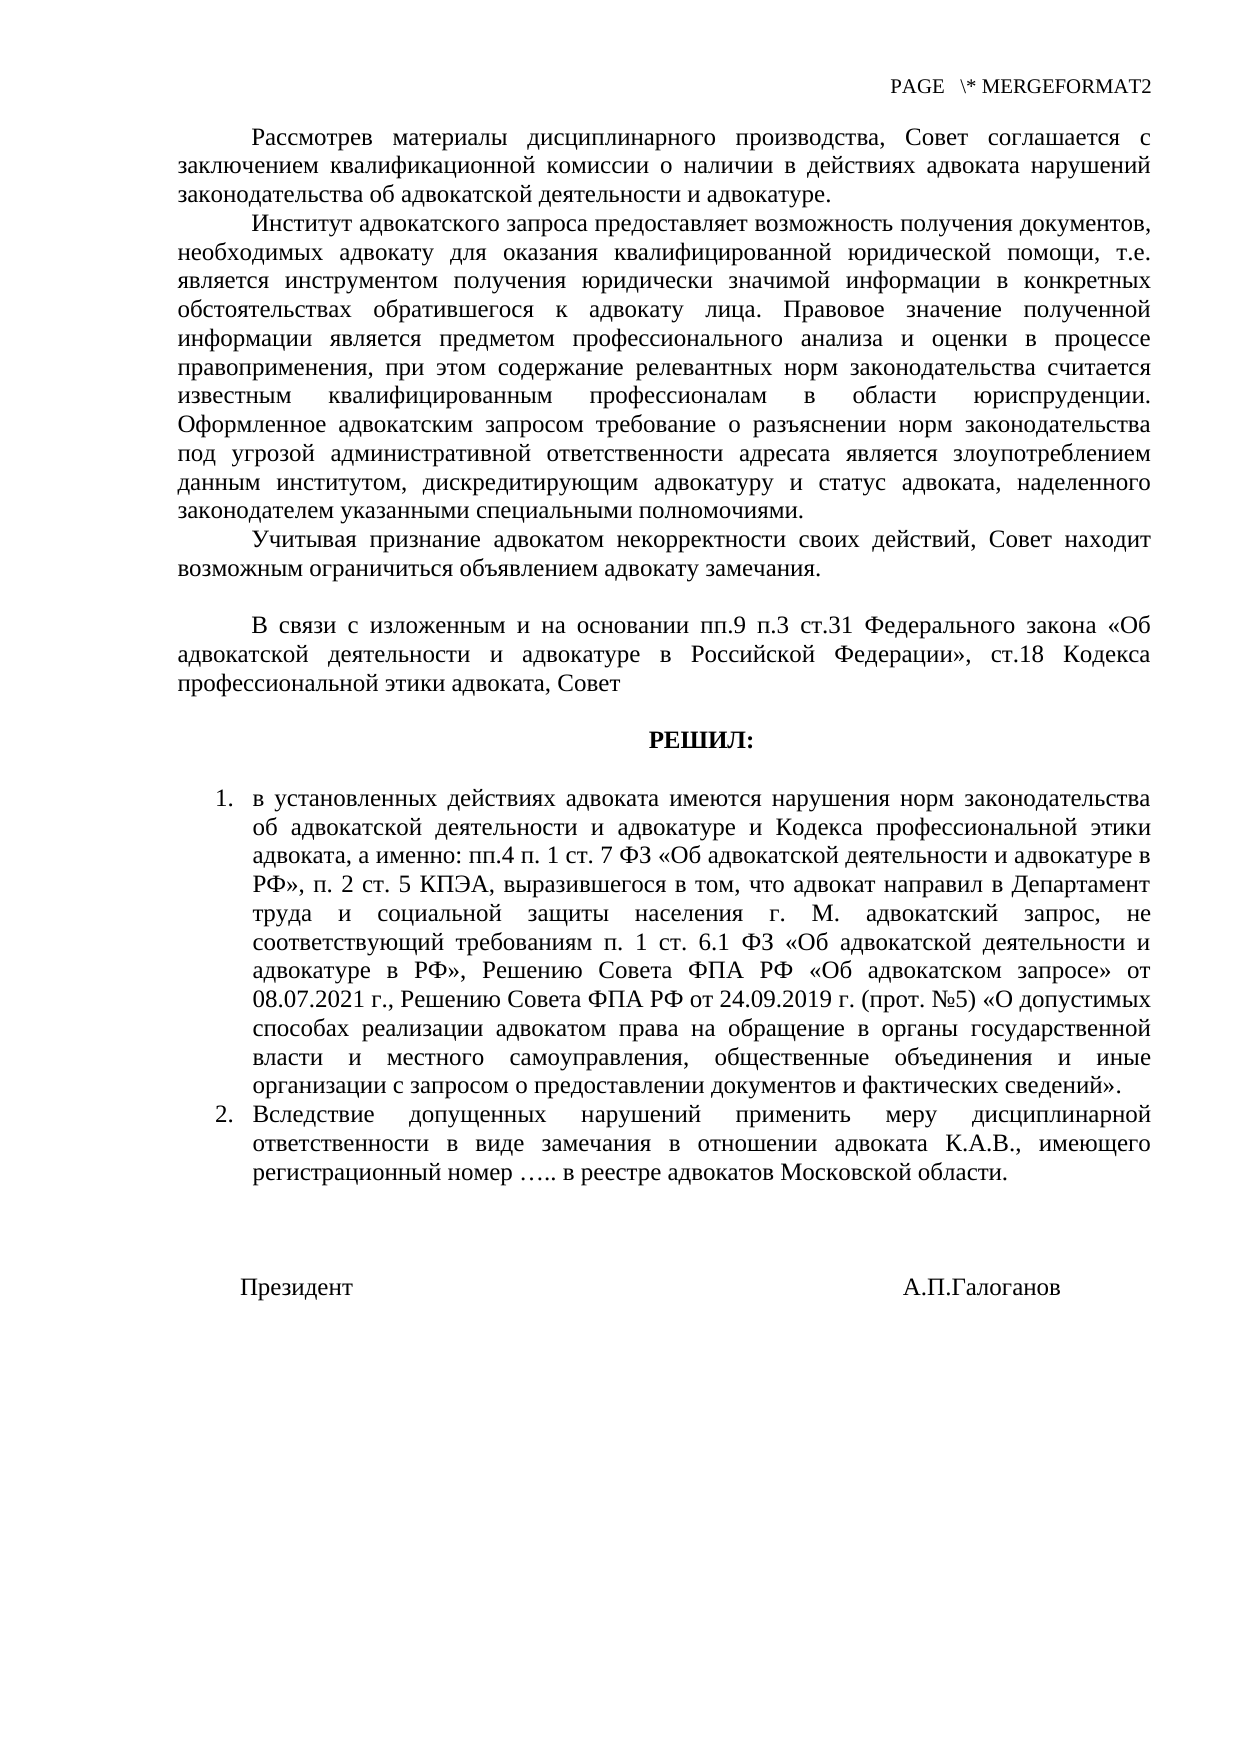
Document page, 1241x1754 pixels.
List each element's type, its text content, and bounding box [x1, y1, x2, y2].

list Вследствие допущенных нарушений применить меру дисциплинарной ответственности в виде замечания в отношении адвоката К.А.В., имеющего регистрационный номер ….. в реестре адвокатов Московской области. [215, 1099, 1152, 1186]
text РЕШИЛ: [177, 726, 1152, 754]
text В связи с изложенным и на основании пп.9 п.3 ст.31 Федерального закона «Об адвокатской деятельности и адвокатуре в Российской Федерации», ст.18 Кодекса профессиональной этики адвоката, Совет [177, 611, 1152, 697]
text Институт адвокатского запроса предоставляет возможность получения документов, необходимых адвокату для оказания квалифицированной юридической помощи, т.е. является инструментом получения юридически значимой информации в конкретных обстоятельствах обратившегося к адвокату лица. Правовое значение полученной информации является предметом профессионального анализа и оценки в процессе правоприменения, при этом содержание релевантных норм законодательства считается известным квалифицированным профессионалам в области юриспруденции. Оформленное адвокатским запросом требование о разъяснении норм законодательства под угрозой административной ответственности адресата является злоупотреблением данным институтом, дискредитирующим адвокатуру и статус адвоката, наделенного законодателем указанными специальными полномочиями. [177, 208, 1152, 524]
text Рассмотрев материалы дисциплинарного производства, Совет соглашается с заключением квалификационной комиссии о наличии в действиях адвоката нарушений законодательства об адвокатской деятельности и адвокатуре. [177, 122, 1152, 208]
text Учитывая признание адвокатом некорректности своих действий, Совет находит возможным ограничиться объявлением адвокату замечания. [177, 524, 1152, 582]
list в установленных действиях адвоката имеются нарушения норм законодательства об адвокатской деятельности и адвокатуре и Кодекса профессиональной этики адвоката, а именно: пп.4 п. 1 ст. 7 ФЗ «Об адвокатской деятельности и адвокатуре в РФ», п. 2 ст. 5 КПЭА, выразившегося в том, что адвокат направил в Департамент труда и социальной защиты населения г. М. адвокатский запрос, не соответствующий требованиям п. 1 ст. 6.1 ФЗ «Об адвокатской деятельности и адвокатуре в РФ», Решению Совета ФПА РФ «Об адвокатском запросе» от 08.07.2021 г., Решению Совета ФПА РФ от 24.09.2019 г. (прот. №5) «О допустимых способах реализации адвокатом права на обращение в органы государственной власти и местного самоуправления, общественные объединения и иные организации с запросом о предоставлении документов и фактических сведений». [215, 783, 1152, 1099]
text Президент А.П.Галоганов [177, 1272, 1152, 1301]
